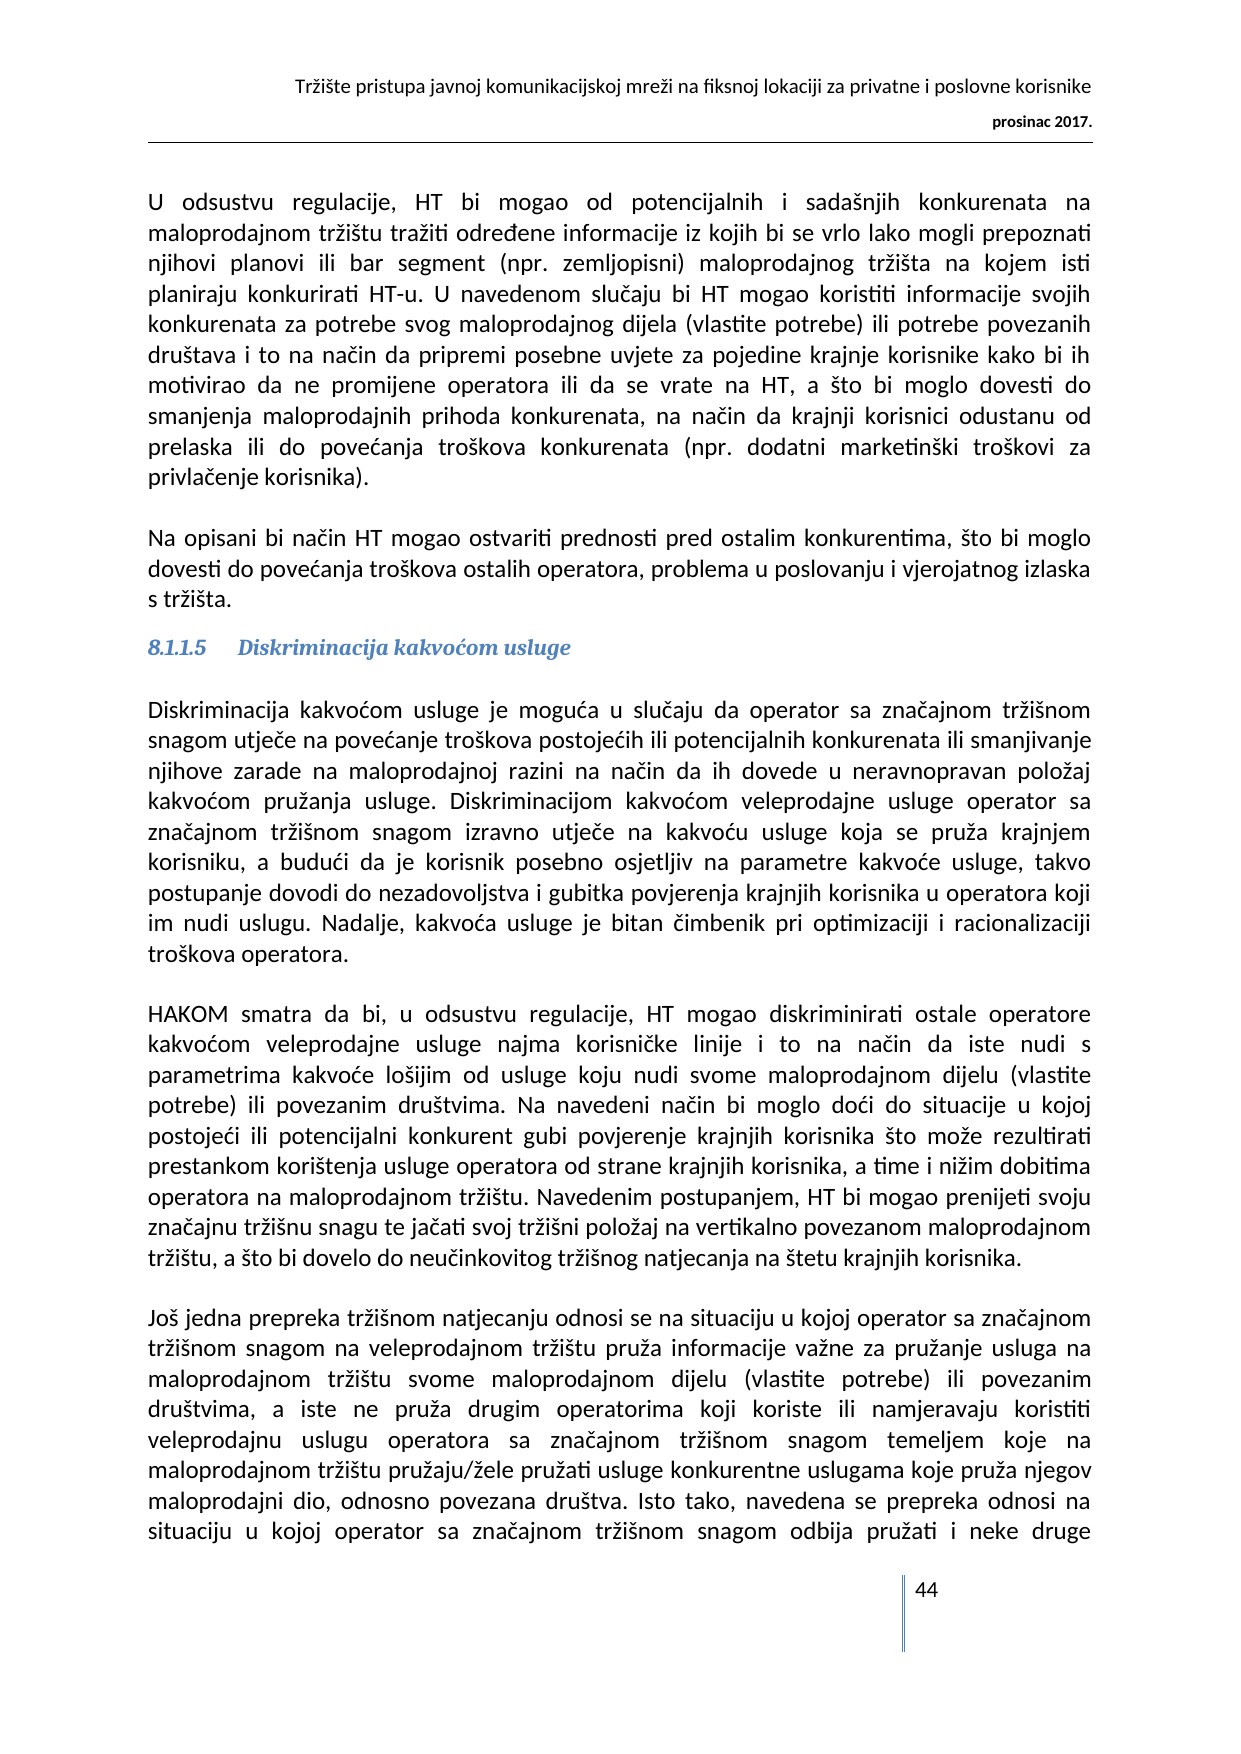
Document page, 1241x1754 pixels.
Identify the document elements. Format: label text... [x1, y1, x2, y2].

text Diskriminacija kakvoćom usluge je moguća u slučaju da operator sa značajnom tržišnom snagom utječe na povećanje troškova postojećih ili potencijalnih konkurenata ili smanjivanje njihove zarade na maloprodajnoj razini na način da ih dovede u neravnopravan položaj kakvoćom pružanja usluge. Diskriminacijom kakvoćom veleprodajne usluge operator sa značajnom tržišnom snagom izravno utječe na kakvoću usluge koja se pruža krajnjem korisniku, a budući da je korisnik posebno osjetljiv na parametre kakvoće usluge, takvo postupanje dovodi do nezadovoljstva i gubitka povjerenja krajnjih korisnika u operatora koji im nudi uslugu. Nadalje, kakvoća usluge je bitan čimbenik pri optimizaciji i racionalizaciji troškova operatora. [148, 694, 1093, 969]
subtitle Diskriminacija kakvoćom usluge [148, 634, 1093, 661]
text HAKOM smatra da bi, u odsustvu regulacije, HT mogao diskriminirati ostale operatore kakvoćom veleprodajne usluge najma korisničke linije i to na način da iste nudi s parametrima kakvoće lošijim od usluge koju nudi svome maloprodajnom dijelu (vlastite potrebe) ili povezanim društvima. Na navedeni način bi moglo doći do situacije u kojoj postojeći ili potencijalni konkurent gubi povjerenje krajnjih korisnika što može rezultirati prestankom korištenja usluge operatora od strane krajnjih korisnika, a time i nižim dobitima operatora na maloprodajnom tržištu. Navedenim postupanjem, HT bi mogao prenijeti svoju značajnu tržišnu snagu te jačati svoj tržišni položaj na vertikalno povezanom maloprodajnom tržištu, a što bi dovelo do neučinkovitog tržišnog natjecanja na štetu krajnjih korisnika. [148, 998, 1093, 1272]
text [148, 1302, 1093, 1546]
text U odsustvu regulacije, HT bi mogao od potencijalnih i sadašnjih konkurenata na maloprodajnom tržištu tražiti određene informacije iz kojih bi se vrlo lako mogli prepoznati njihovi planovi ili bar segment (npr. zemljopisni) maloprodajnog tržišta na kojem isti planiraju konkurirati HT-u. U navedenom slučaju bi HT mogao koristiti informacije svojih konkurenata za potrebe svog maloprodajnog dijela (vlastite potrebe) ili potrebe povezanih društava i to na način da pripremi posebne uvjete za pojedine krajnje korisnike kako bi ih motivirao da ne promijene operatora ili da se vrate na HT, a što bi moglo dovesti do smanjenja maloprodajnih prihoda konkurenata, na način da krajnji korisnici odustanu od prelaska ili do povećanja troškova konkurenata (npr. dodatni marketinški troškovi za privlačenje korisnika). [148, 186, 1093, 492]
text Na opisani bi način HT mogao ostvariti prednosti pred ostalim konkurentima, što bi moglo dovesti do povećanja troškova ostalih operatora, problema u poslovanju i vjerojatnog izlaska s tržišta. [148, 522, 1093, 614]
